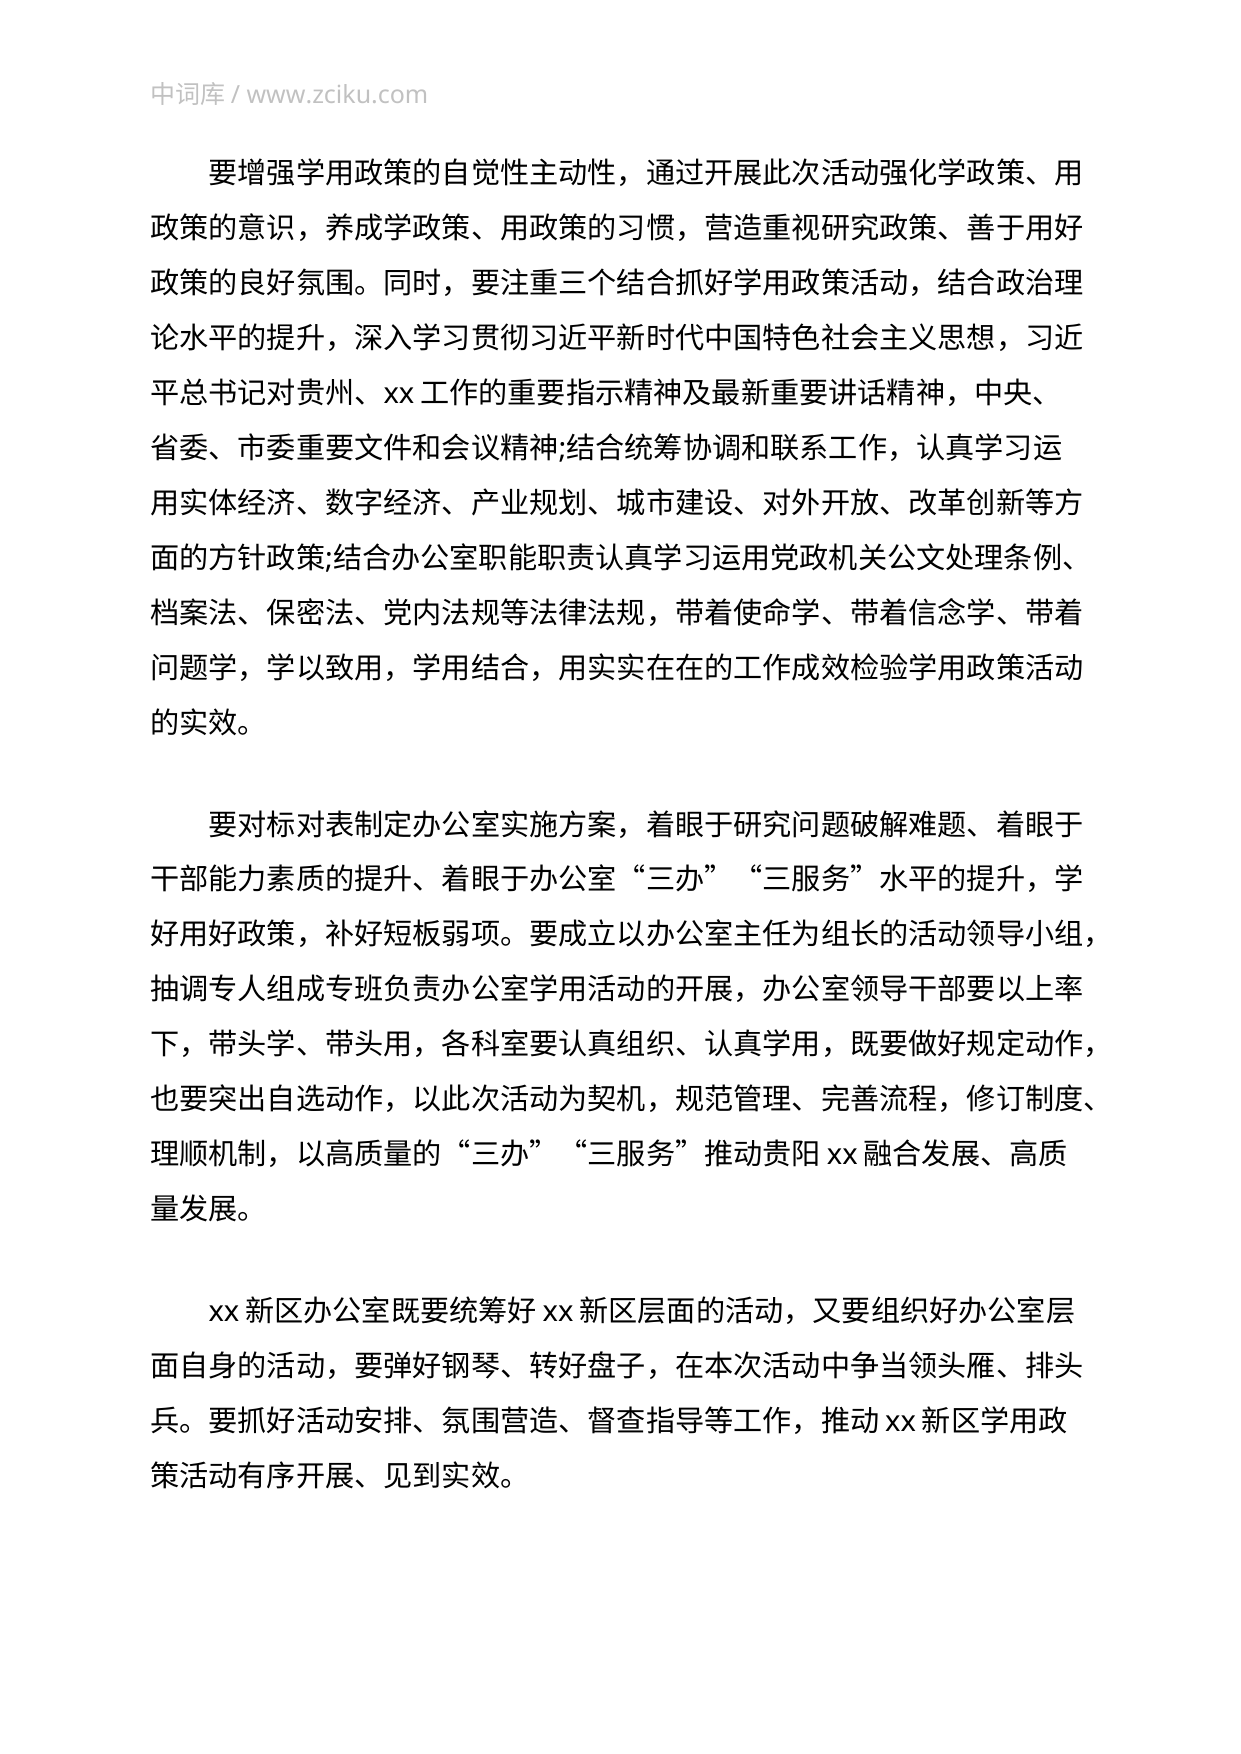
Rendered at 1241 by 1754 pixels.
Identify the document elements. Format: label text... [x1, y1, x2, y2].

text 要对标对表制定办公室实施方案，着眼于研究问题破解难题、着眼于干部能力素质的提升、着眼于办公室“三办”“三服务”水平的提升，学好用好政策，补好短板弱项。要成立以办公室主任为组长的活动领导小组，抽调专人组成专班负责办公室学用活动的开展，办公室领导干部要以上率下，带头学、带头用，各科室要认真组织、认真学用，既要做好规定动作，也要突出自选动作，以此次活动为契机，规范管理、完善流程，修订制度、理顺机制，以高质量的“三办”“三服务”推动贵阳xx融合发展、高质量发展。 [150, 801, 1090, 1228]
text 要增强学用政策的自觉性主动性，通过开展此次活动强化学政策、用政策的意识，养成学政策、用政策的习惯，营造重视研究政策、善于用好政策的良好氛围。同时，要注重三个结合抓好学用政策活动，结合政治理论水平的提升，深入学习贯彻习近平新时代中国特色社会主义思想，习近平总书记对贵州、xx工作的重要指示精神及最新重要讲话精神，中央、省委、市委重要文件和会议精神;结合统筹协调和联系工作，认真学习运用实体经济、数字经济、产业规划、城市建设、对外开放、改革创新等方面的方针政策;结合办公室职能职责认真学习运用党政机关公文处理条例、档案法、保密法、党内法规等法律法规，带着使命学、带着信念学、带着问题学，学以致用，学用结合，用实实在在的工作成效检验学用政策活动的实效。 [150, 150, 1090, 742]
text xx新区办公室既要统筹好xx新区层面的活动，又要组织好办公室层面自身的活动，要弹好钢琴、转好盘子，在本次活动中争当领头雁、排头兵。要抓好活动安排、氛围营造、督查指导等工作，推动xx新区学用政策活动有序开展、见到实效。 [150, 1287, 1090, 1494]
